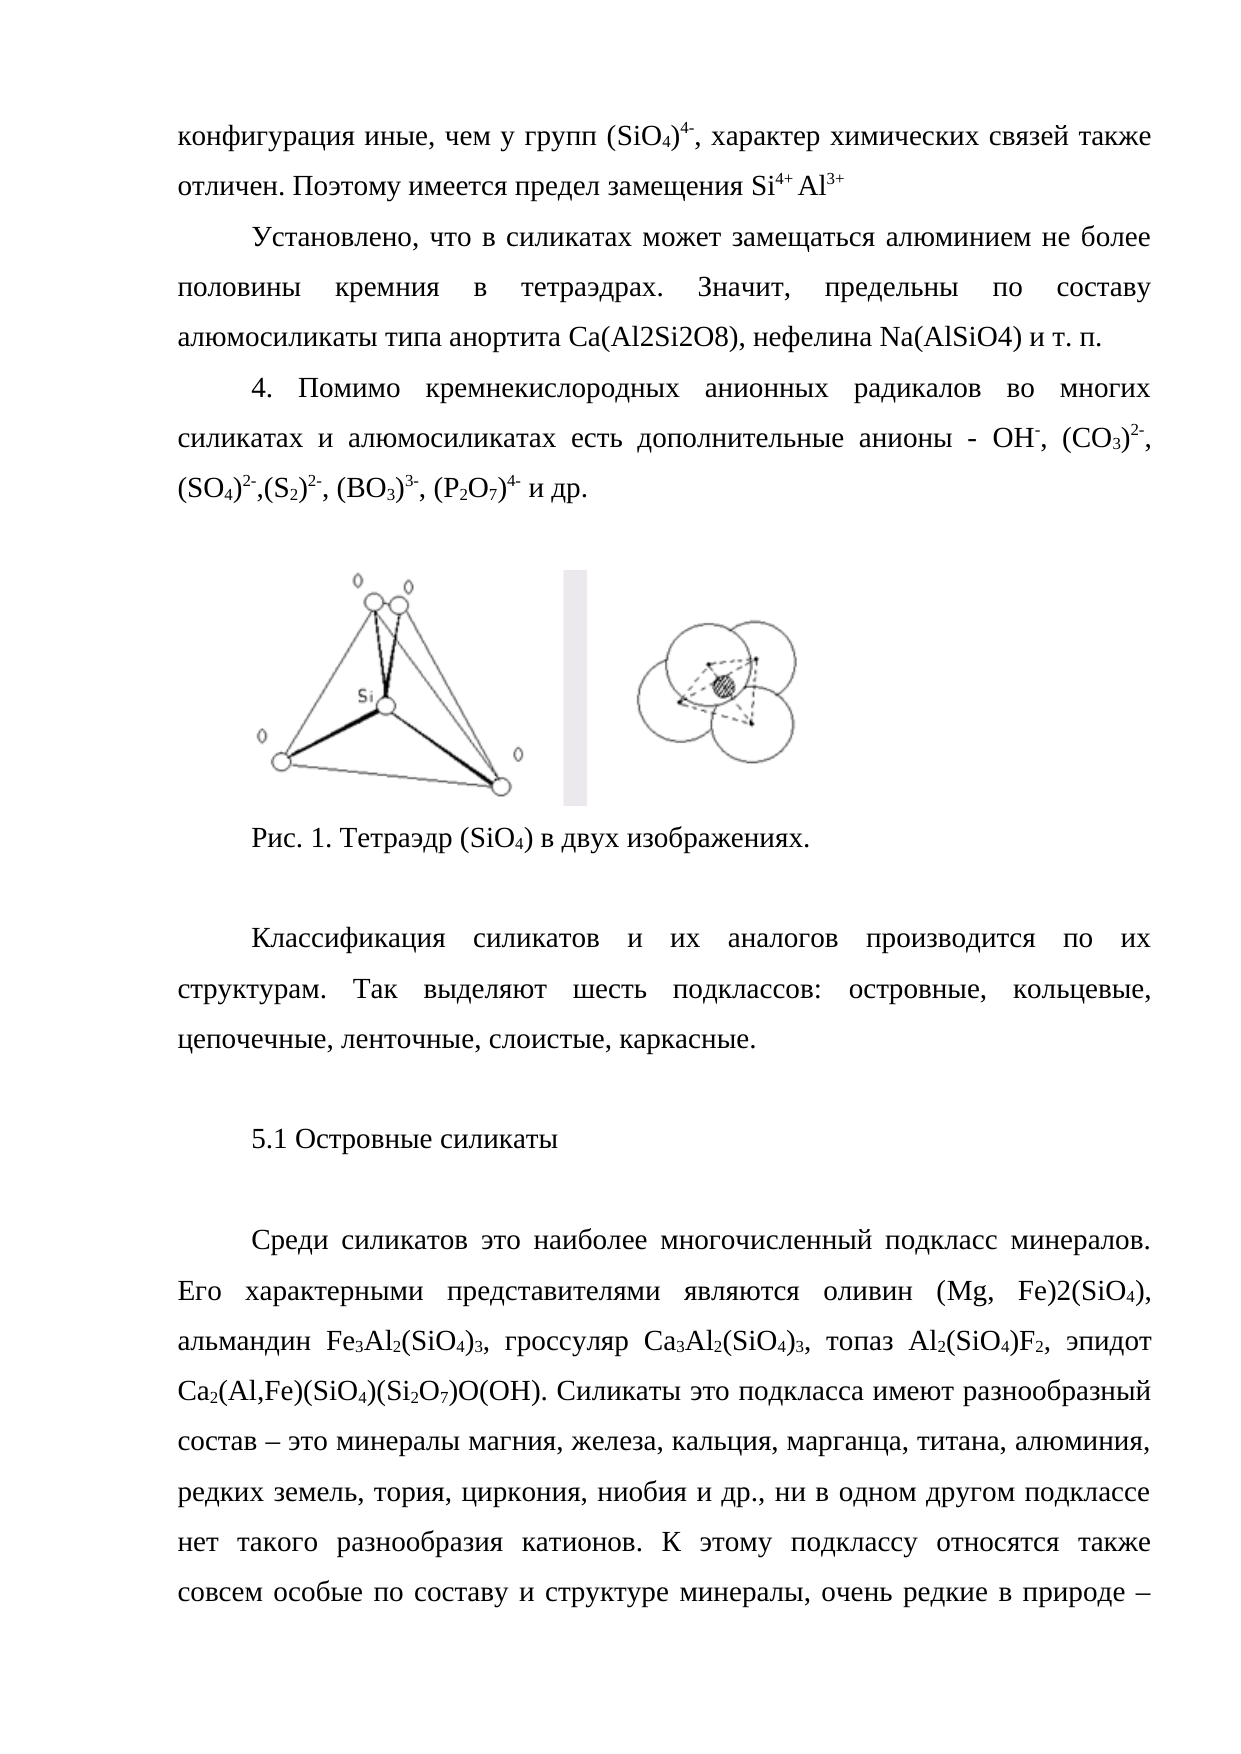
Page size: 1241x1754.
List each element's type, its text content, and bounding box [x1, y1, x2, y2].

text Рис. 1. Тетраэдр (SiO4) в двух изображениях. [177, 820, 1152, 853]
text 5.1 Островные силикаты [177, 1122, 1152, 1155]
text Классификация силикатов и их аналогов производится по их структурам. Так выделяют шесть подклассов: островные, кольцевые, цепочечные, ленточные, слоистые, каркасные. [177, 920, 1152, 1054]
text Установлено, что в силикатах может замещаться алюминием не более половины кремния в тетраэдрах. Значит, предельны по составу алюмосиликаты типа анортита Ca(Al2Si2O8), нефелина Na(AlSiO4) и т. п. [177, 219, 1152, 353]
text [177, 1222, 1152, 1608]
text 4. Помимо кремнекислородных анионных радикалов во многих силикатах и алюмосиликатах есть дополнительные анионы - OH-, (CO3)2-,(SO4)2-,(S2)2-, (BO3)3-, (P2O7)4- и др. [177, 370, 1152, 504]
picture [251, 570, 800, 806]
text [177, 118, 1152, 202]
